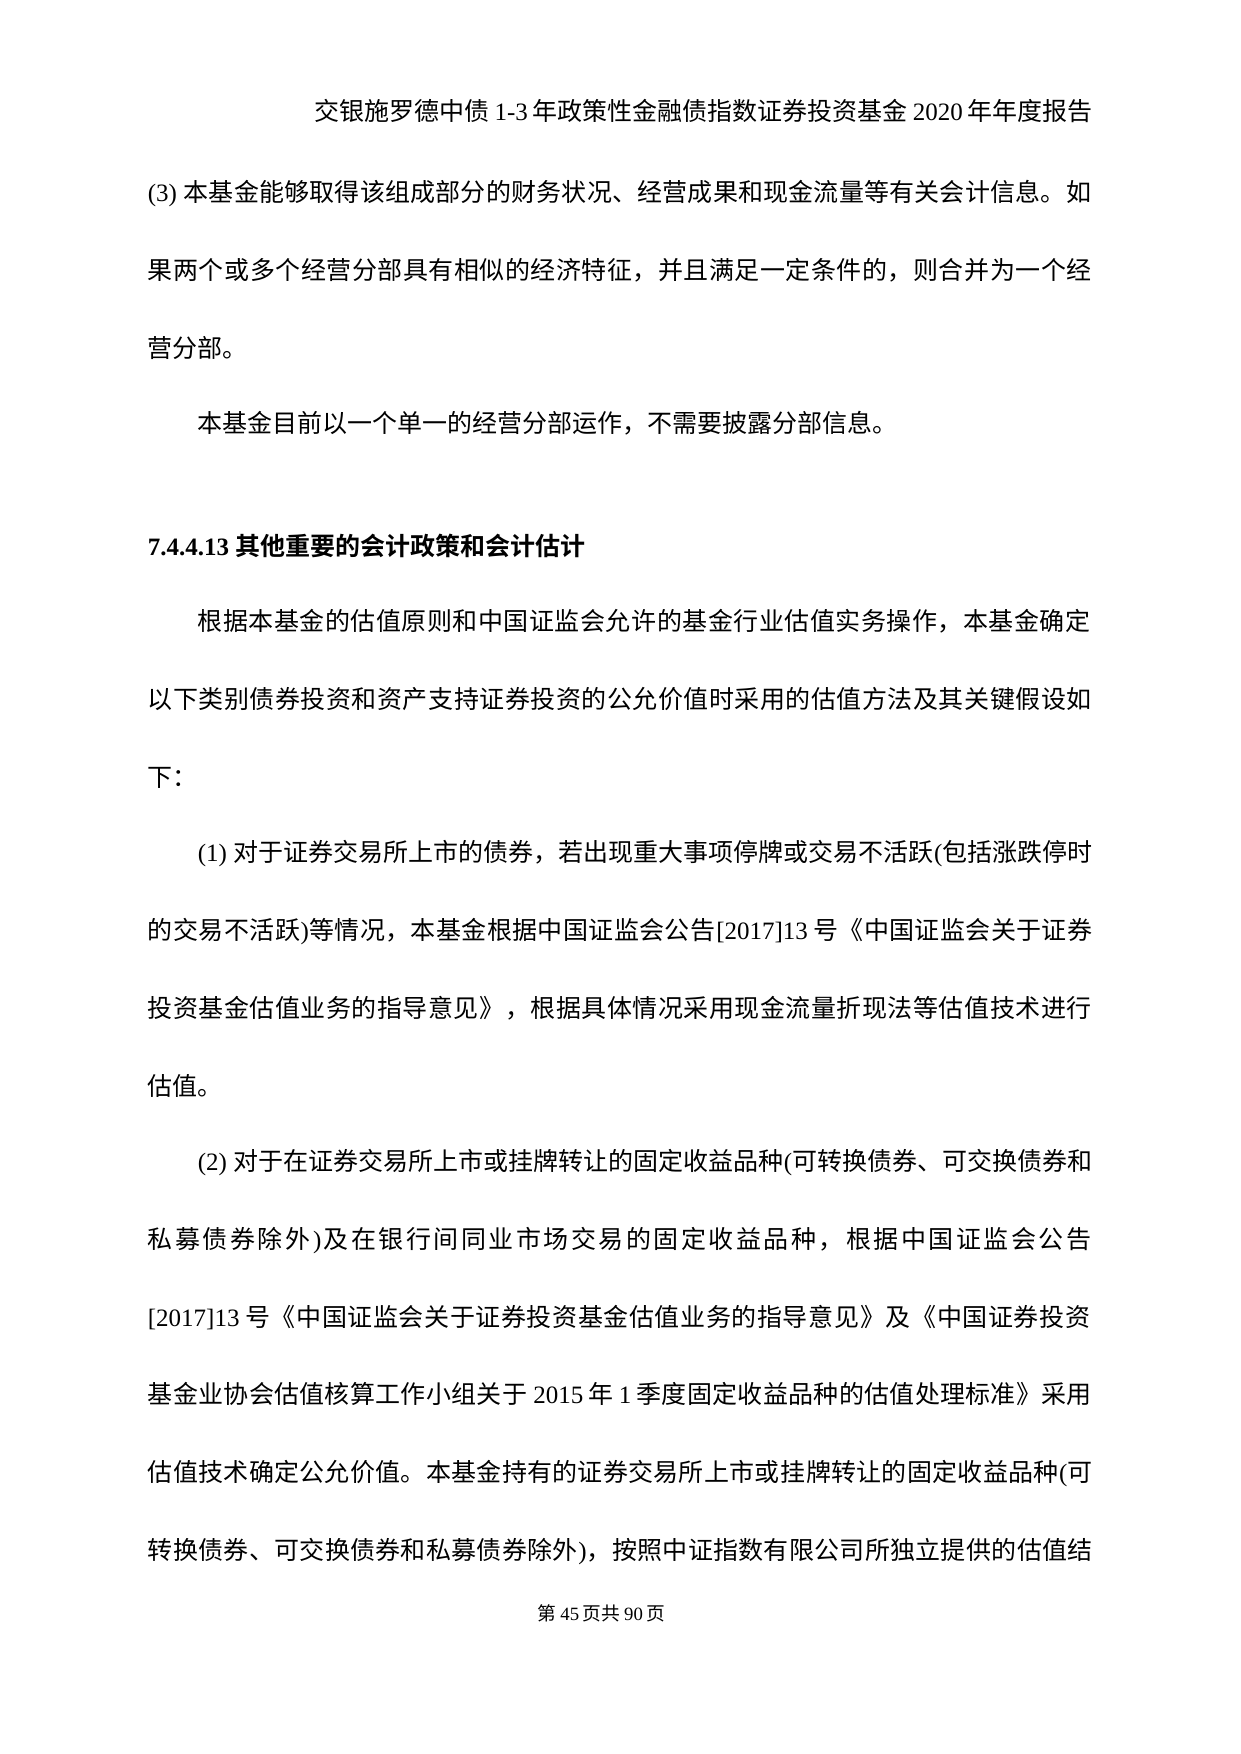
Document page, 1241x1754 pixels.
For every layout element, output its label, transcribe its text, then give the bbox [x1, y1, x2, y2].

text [148, 1127, 1092, 1581]
text (1) 对于证券交易所上市的债券，若出现重大事项停牌或交易不活跃(包括涨跌停时的交易不活跃)等情况，本基金根据中国证监会公告[2017]13号《中国证监会关于证券投资基金估值业务的指导意见》，根据具体情况采用现金流量折现法等估值技术进行估值。 [148, 818, 1092, 1117]
text 7.4.4.13 其他重要的会计政策和会计估计 [148, 512, 1092, 577]
text 本基金目前以一个单一的经营分部运作，不需要披露分部信息。 [148, 389, 1092, 454]
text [148, 158, 1092, 379]
text 根据本基金的估值原则和中国证监会允许的基金行业估值实务操作，本基金确定以下类别债券投资和资产支持证券投资的公允价值时采用的估值方法及其关键假设如下： [148, 587, 1092, 808]
